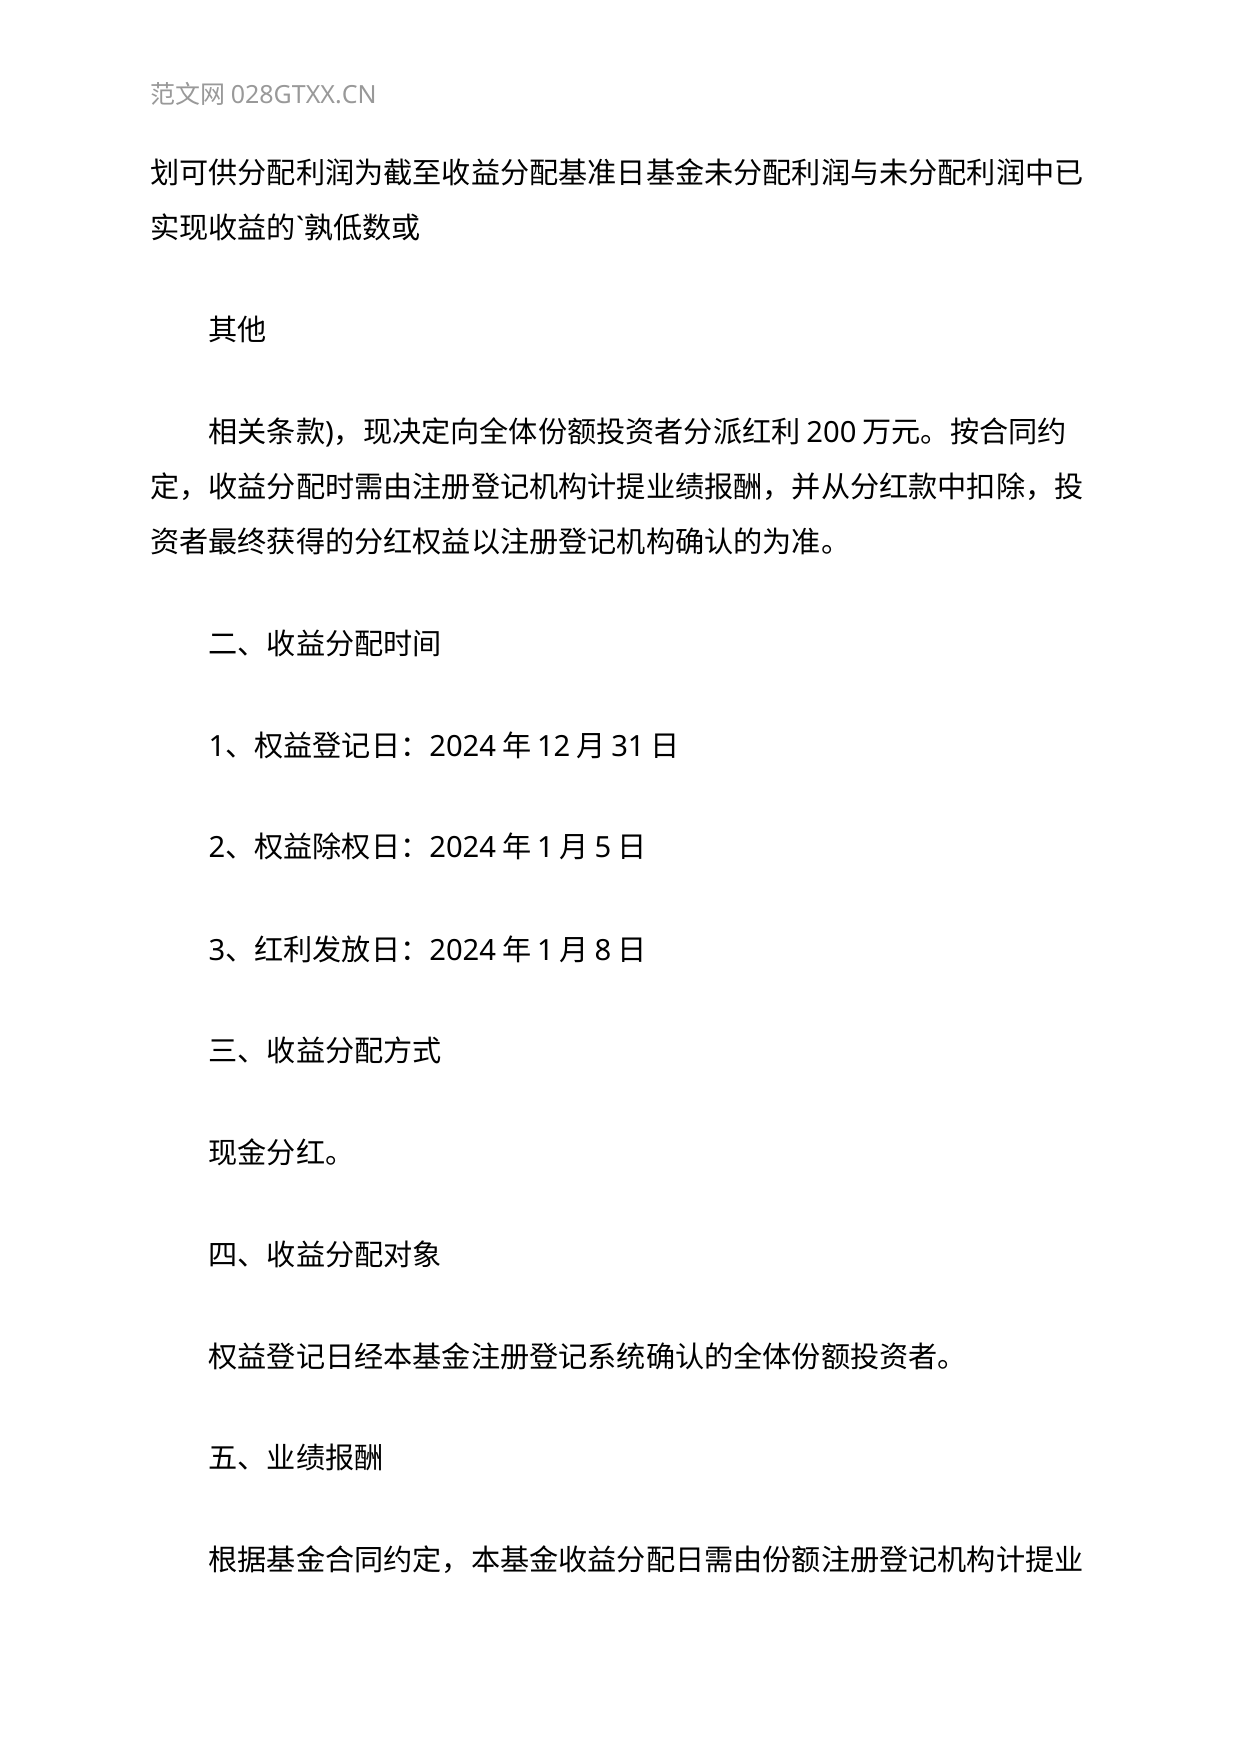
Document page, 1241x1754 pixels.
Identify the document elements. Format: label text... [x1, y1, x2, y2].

text 二、收益分配时间 [150, 620, 1090, 663]
text 现金分红。 [150, 1130, 1090, 1172]
text 其他 [150, 307, 1090, 349]
text 五、业绩报酬 [150, 1435, 1090, 1477]
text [150, 150, 1090, 247]
text 3、红利发放日：2024年1月8日 [150, 926, 1090, 968]
text 四、收益分配对象 [150, 1232, 1090, 1274]
text 权益登记日经本基金注册登记系统确认的全体份额投资者。 [150, 1333, 1090, 1376]
text 三、收益分配方式 [150, 1028, 1090, 1070]
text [150, 1537, 1090, 1579]
text 相关条款)，现决定向全体份额投资者分派红利200万元。按合同约定，收益分配时需由注册登记机构计提业绩报酬，并从分红款中扣除，投资者最终获得的分红权益以注册登记机构确认的为准。 [150, 409, 1090, 561]
text 1、权益登记日：2024年12月31日 [150, 722, 1090, 764]
text 2、权益除权日：2024年1月5日 [150, 824, 1090, 866]
